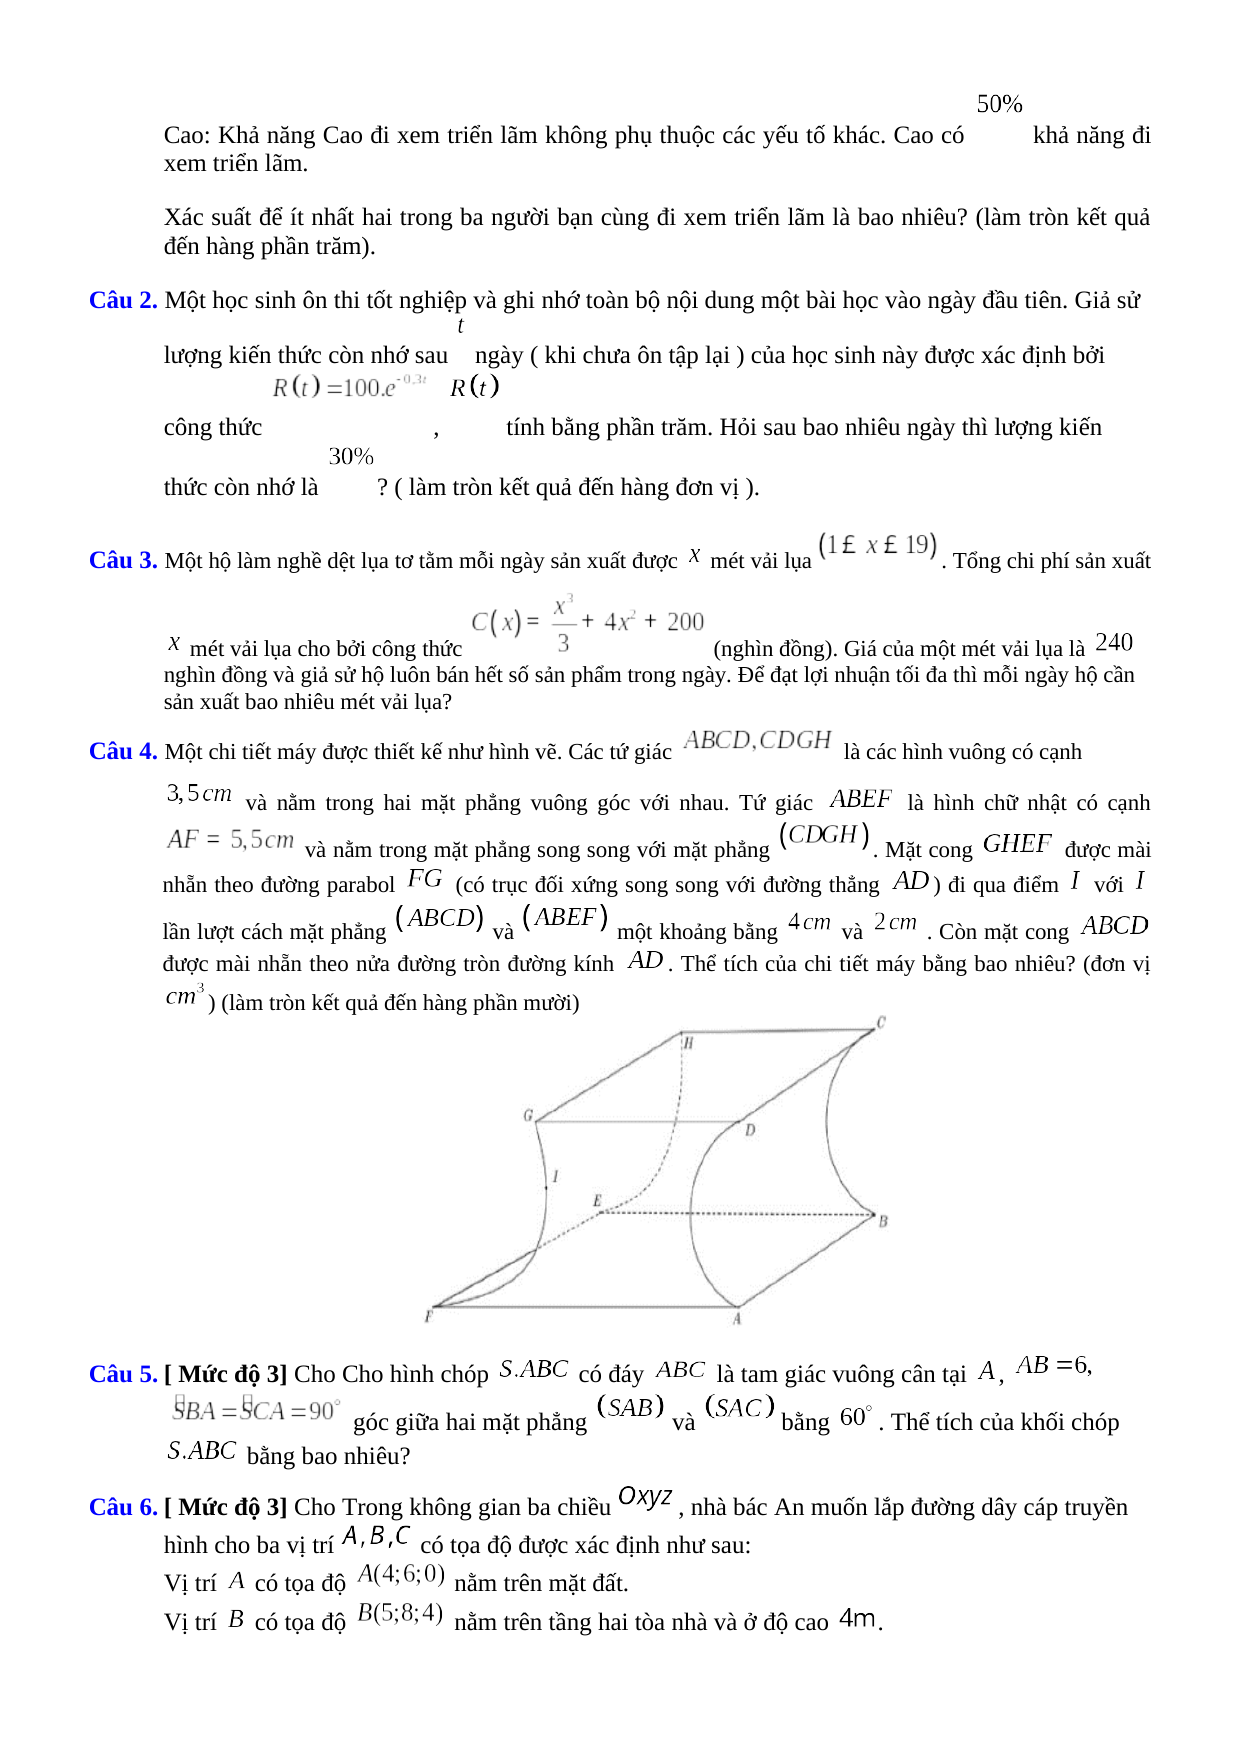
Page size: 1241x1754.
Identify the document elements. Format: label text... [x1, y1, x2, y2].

text Vị trí có tọa độ nằm trên mặt đất. [163, 1559, 1152, 1597]
text và nằm trong hai mặt phẳng vuông góc với nhau. Tứ giác là hình chữ nhật có cạnh và nằm trong mặt phẳng song song với mặt phẳng . Mặt cong được mài nhẵn theo đường parabol (có trục đối xứng song song với đường thẳng ) đi qua điểm với lần lượt cách mặt phẳng và một khoảng bằng và . Còn mặt cong được mài nhẵn theo nửa đường tròn đường kính . Thể tích của chi tiết máy bằng bao nhiêu? (đơn vị ) (làm tròn kết quả đến hàng phần mười) [162, 778, 1152, 1015]
text Câu 2. Một học sinh ôn thi tốt nghiệp và ghi nhớ toàn bộ nội dung một bài học vào ngày đầu tiên. Giả sử lượng kiến thức còn nhớ sau ngày ( khi chưa ôn tập lại ) của học sinh này được xác định bởi công thức , tính bằng phần trăm. Hỏi sau bao nhiêu ngày thì lượng kiến thức còn nhớ là ? ( làm tròn kết quả đến hàng đơn vị ). [88, 285, 1152, 501]
text Câu 4. Một chi tiết máy được thiết kế như hình vẽ. Các tứ giác là các hình vuông có cạnh [88, 727, 1152, 765]
text Câu 5. [ Mức độ 3] Cho Cho hình chóp có đáy là tam giác vuông cân tại , góc giữa hai mặt phẳng và bằng . Thể tích của khối chóp bằng bao nhiêu? [88, 1350, 1152, 1469]
text Câu 3. Một hộ làm nghề dệt lụa tơ tằm mỗi ngày sản xuất được mét vải lụa . Tổng chi phí sản xuất [88, 526, 1152, 573]
text Cao: Khả năng Cao đi xem triển lãm không phụ thuộc các yếu tố khác. Cao có khả năng đi xem triển lãm. [163, 88, 1152, 177]
text Câu 6. [ Mức độ 3] Cho Trong không gian ba chiều , nhà bác An muốn lắp đường dây cáp truyền hình cho ba vị trí có tọa độ được xác định như sau: [88, 1482, 1152, 1559]
picture [411, 1015, 933, 1338]
text mét vải lụa cho bởi công thức (nghìn đồng). Giá của một mét vải lụa là nghìn đồng và giả sử hộ luôn bán hết số sản phẩm trong ngày. Để đạt lợi nhuận tối đa thì mỗi ngày hộ cần sản xuất bao nhiêu mét vải lụa? [163, 586, 1152, 714]
text Vị trí có tọa độ nằm trên tầng hai tòa nhà và ở độ cao . [163, 1597, 1152, 1636]
text Xác suất để ít nhất hai trong ba người bạn cùng đi xem triển lãm là bao nhiêu? (làm tròn kết quả đến hàng phần trăm). [163, 202, 1152, 260]
